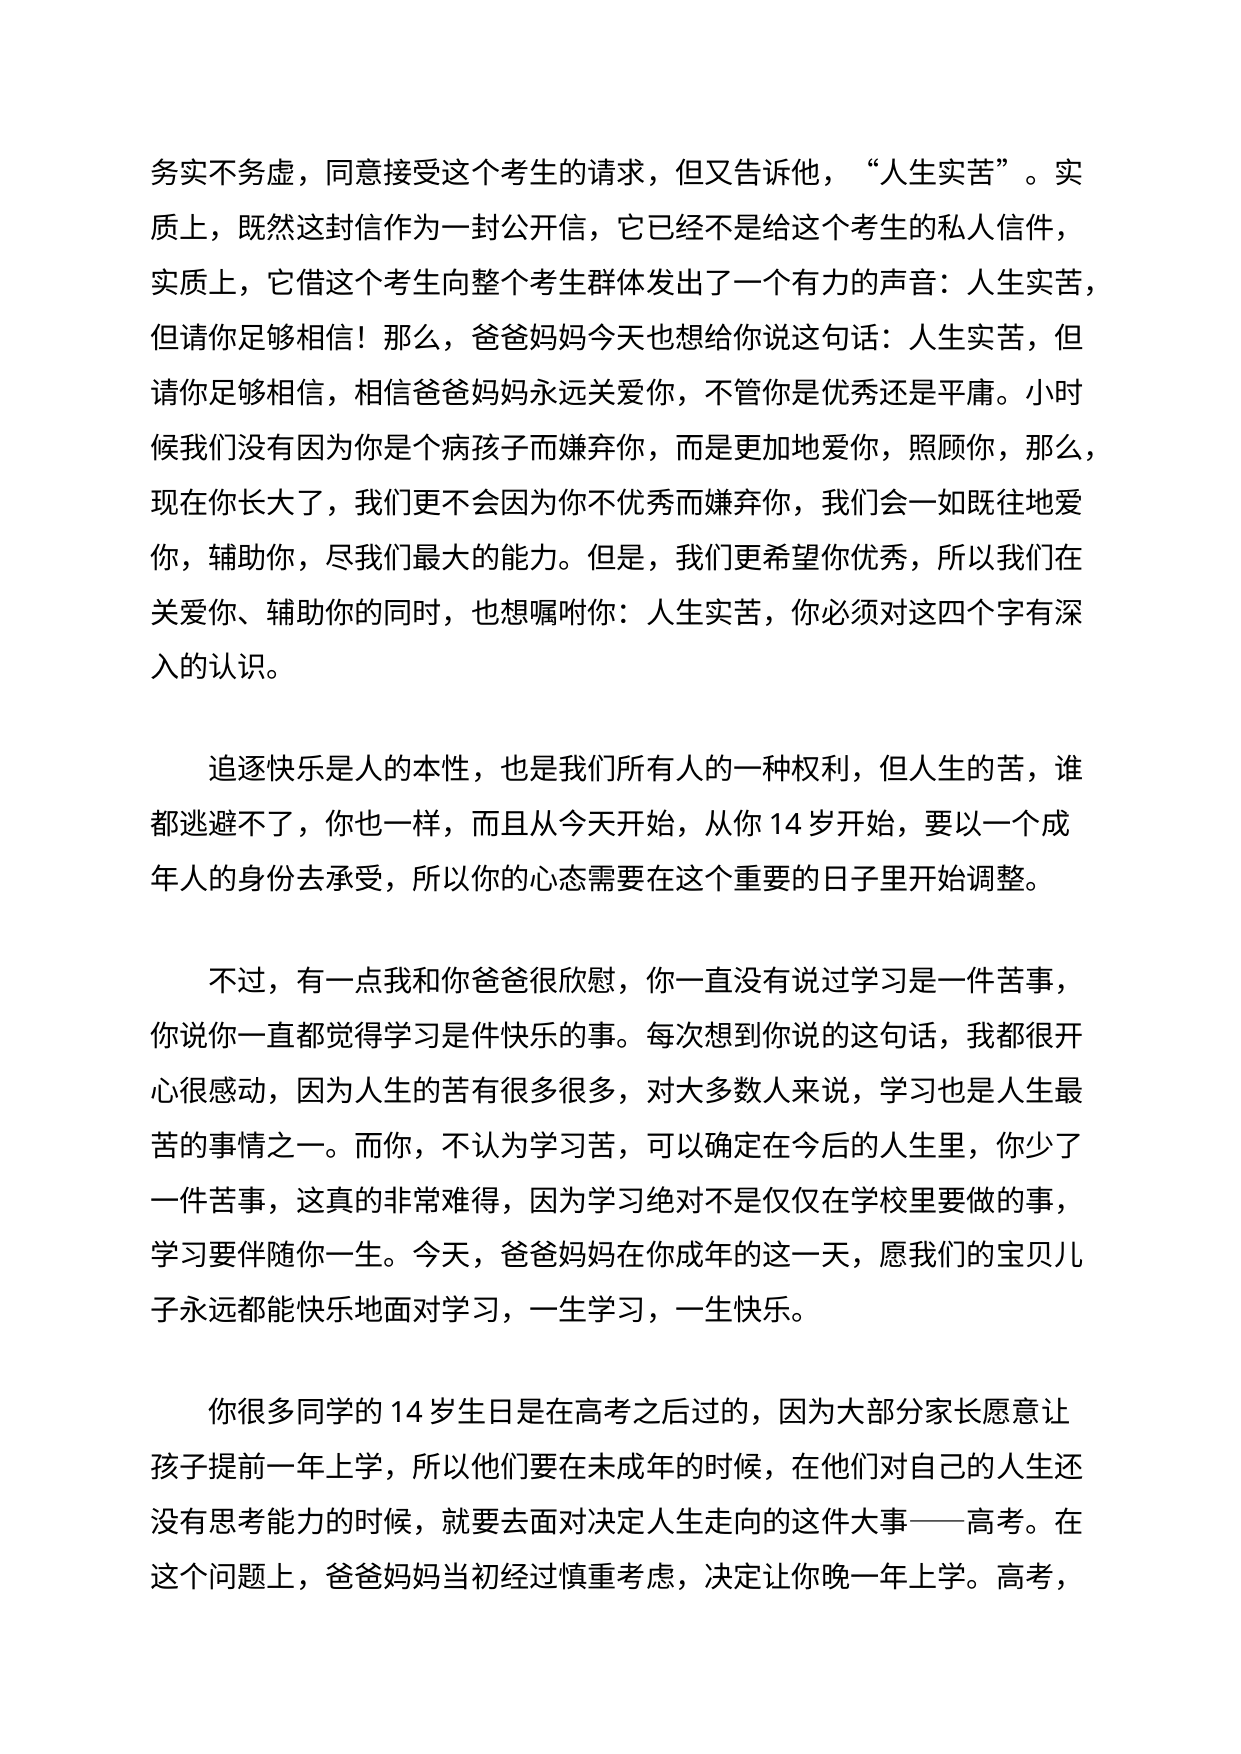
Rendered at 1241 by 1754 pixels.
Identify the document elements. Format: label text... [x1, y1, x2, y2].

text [150, 150, 1090, 686]
text 不过，有一点我和你爸爸很欣慰，你一直没有说过学习是一件苦事，你说你一直都觉得学习是件快乐的事。每次想到你说的这句话，我都很开心很感动，因为人生的苦有很多很多，对大多数人来说，学习也是人生最苦的事情之一。而你，不认为学习苦，可以确定在今后的人生里，你少了一件苦事，这真的非常难得，因为学习绝对不是仅仅在学校里要做的事，学习要伴随你一生。今天，爸爸妈妈在你成年的这一天，愿我们的宝贝儿子永远都能快乐地面对学习，一生学习，一生快乐。 [150, 957, 1090, 1329]
text 追逐快乐是人的本性，也是我们所有人的一种权利，但人生的苦，谁都逃避不了，你也一样，而且从今天开始，从你14岁开始，要以一个成年人的身份去承受，所以你的心态需要在这个重要的日子里开始调整。 [150, 746, 1090, 898]
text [150, 1389, 1090, 1596]
